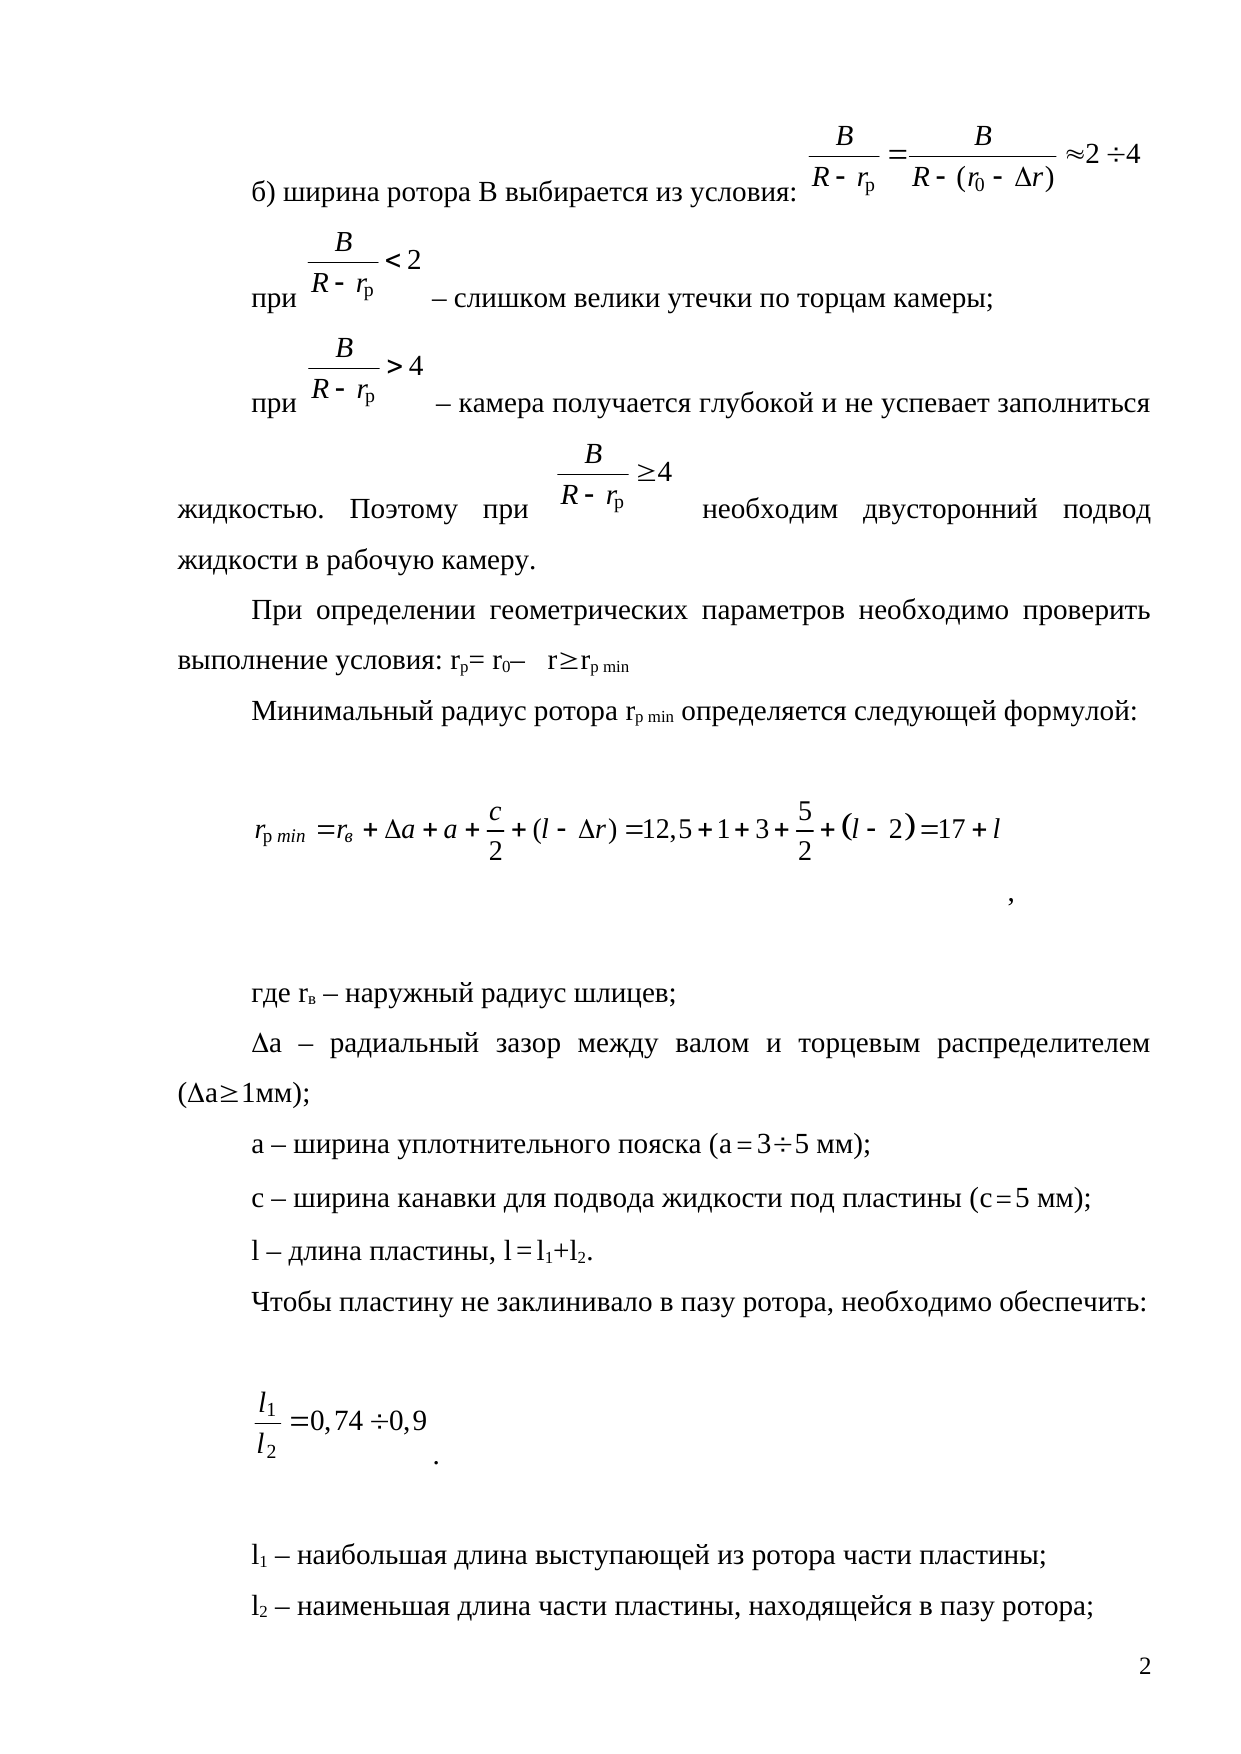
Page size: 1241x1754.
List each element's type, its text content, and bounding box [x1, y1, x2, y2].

text , [177, 793, 1152, 908]
text а – ширина уплотнительного пояска (а=35 мм); [177, 1126, 1152, 1162]
text l – длина пластины, l=l1+l2. [177, 1233, 1152, 1267]
text где rв – наружный радиус шлицев; [177, 975, 1152, 1008]
text При определении геометрических параметров необходимо проверить выполнение условия: rp= r0–rrp min [177, 592, 1152, 676]
text а – радиальный зазор между валом и торцевым распределителем (а1мм); [177, 1025, 1152, 1109]
text при – слишком велики утечки по торцам камеры; [177, 224, 1152, 313]
text б) ширина ротора В выбирается из условия: [177, 118, 1152, 207]
text с – ширина канавки для подвода жидкости под пластины (с=5 мм); [177, 1180, 1152, 1216]
text при – камера получается глубокой и не успевает заполниться жидкостью. Поэтому при необходим двусторонний подвод жидкости в рабочую камеру. [177, 330, 1152, 575]
text l1 – наибольшая длина выступающей из ротора части пластины; [177, 1537, 1152, 1571]
text Чтобы пластину не заклинивало в пазу ротора, необходимо обеспечить: [177, 1284, 1152, 1317]
text Минимальный радиус ротора rp min определяется следующей формулой: [177, 693, 1152, 726]
text l2 – наименьшая длина части пластины, находящейся в пазу ротора; [177, 1588, 1152, 1621]
text . [177, 1384, 1152, 1470]
